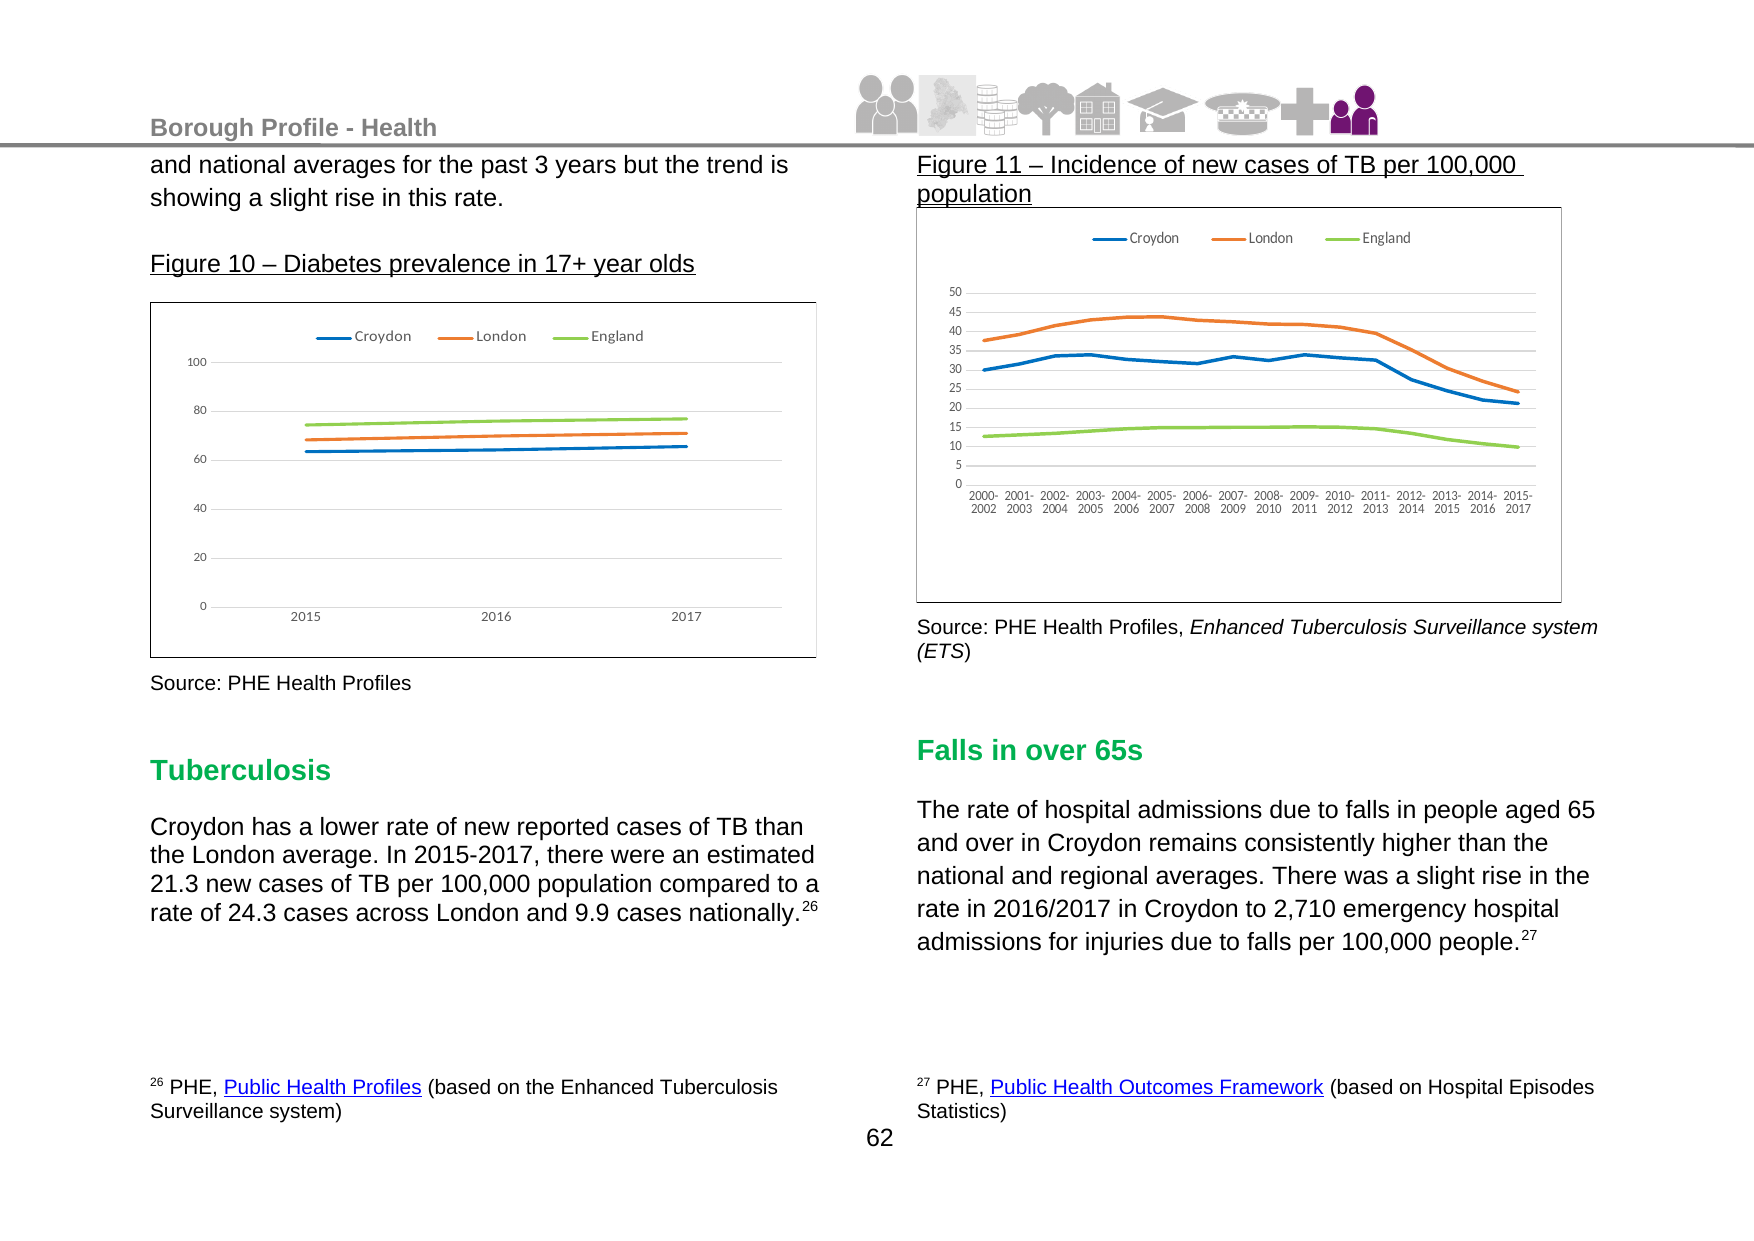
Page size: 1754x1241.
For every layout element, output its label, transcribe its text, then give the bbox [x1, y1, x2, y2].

text Croydon has a lower rate of new reported cases of TB than the London average. In 2015-2017, there were an estimated 21.3 new cases of TB per 100,000 population compared to a rate of 24.3 cases across London and 9.9 cases nationally. [150, 811, 843, 926]
text Figure 10 – Diabetes prevalence in 17+ year olds [150, 249, 843, 278]
text The rate of hospital admissions due to falls in people aged 65 and over in Croydon remains consistently higher than the national and regional averages. There was a slight rise in the rate in 2016/2017 in Croydon to 2,710 emergency hospital admissions for injuries due to falls per 100,000 people. [917, 795, 1609, 956]
text Source: PHE Health Profiles [150, 670, 843, 694]
text Figure 11 – Incidence of new cases of TB per 100,000 population [917, 150, 1609, 602]
text Source: PHE Health Profiles, Enhanced Tuberculosis Surveillance system (ETS) [917, 615, 1609, 663]
text Falls in over 65s [917, 733, 1609, 766]
text Tuberculosis [150, 753, 843, 786]
picture [1329, 84, 1379, 136]
